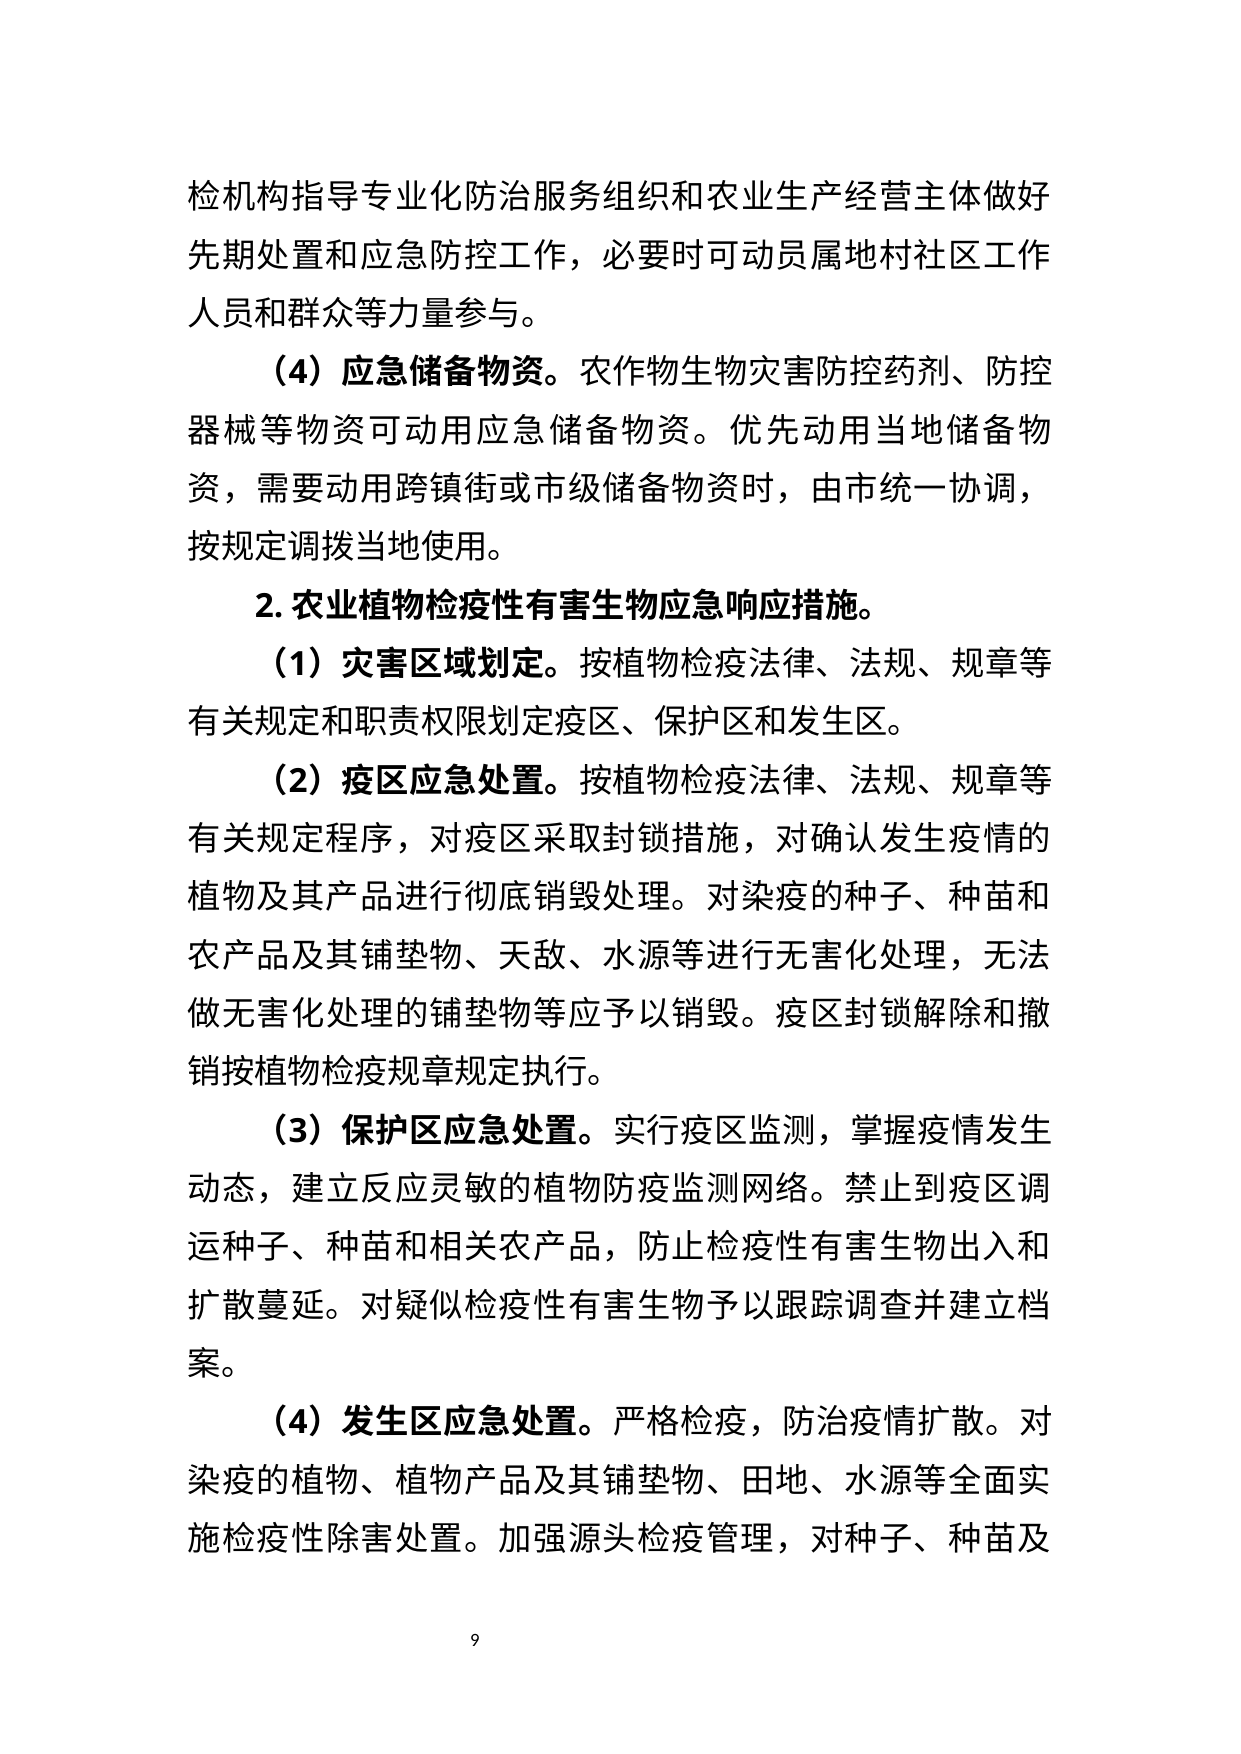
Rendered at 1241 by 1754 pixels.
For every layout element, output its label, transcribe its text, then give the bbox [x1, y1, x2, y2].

text （4）应急储备物资。农作物生物灾害防控药剂、防控器械等物资可动用应急储备物资。优先动用当地储备物资，需要动用跨镇街或市级储备物资时，由市统一协调，按规定调拨当地使用。 [187, 337, 1053, 570]
text （3）保护区应急处置。实行疫区监测，掌握疫情发生动态，建立反应灵敏的植物防疫监测网络。禁止到疫区调运种子、种苗和相关农产品，防止检疫性有害生物出入和扩散蔓延。对疑似检疫性有害生物予以跟踪调查并建立档案。 [187, 1095, 1053, 1387]
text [187, 1387, 1053, 1562]
text 2. 农业植物检疫性有害生物应急响应措施。 [187, 570, 1053, 629]
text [187, 162, 1053, 337]
text （1）灾害区域划定。按植物检疫法律、法规、规章等有关规定和职责权限划定疫区、保护区和发生区。 [187, 629, 1053, 745]
text （2）疫区应急处置。按植物检疫法律、法规、规章等有关规定程序，对疫区采取封锁措施，对确认发生疫情的植物及其产品进行彻底销毁处理。对染疫的种子、种苗和农产品及其铺垫物、天敌、水源等进行无害化处理，无法做无害化处理的铺垫物等应予以销毁。疫区封锁解除和撤销按植物检疫规章规定执行。 [187, 745, 1053, 1095]
